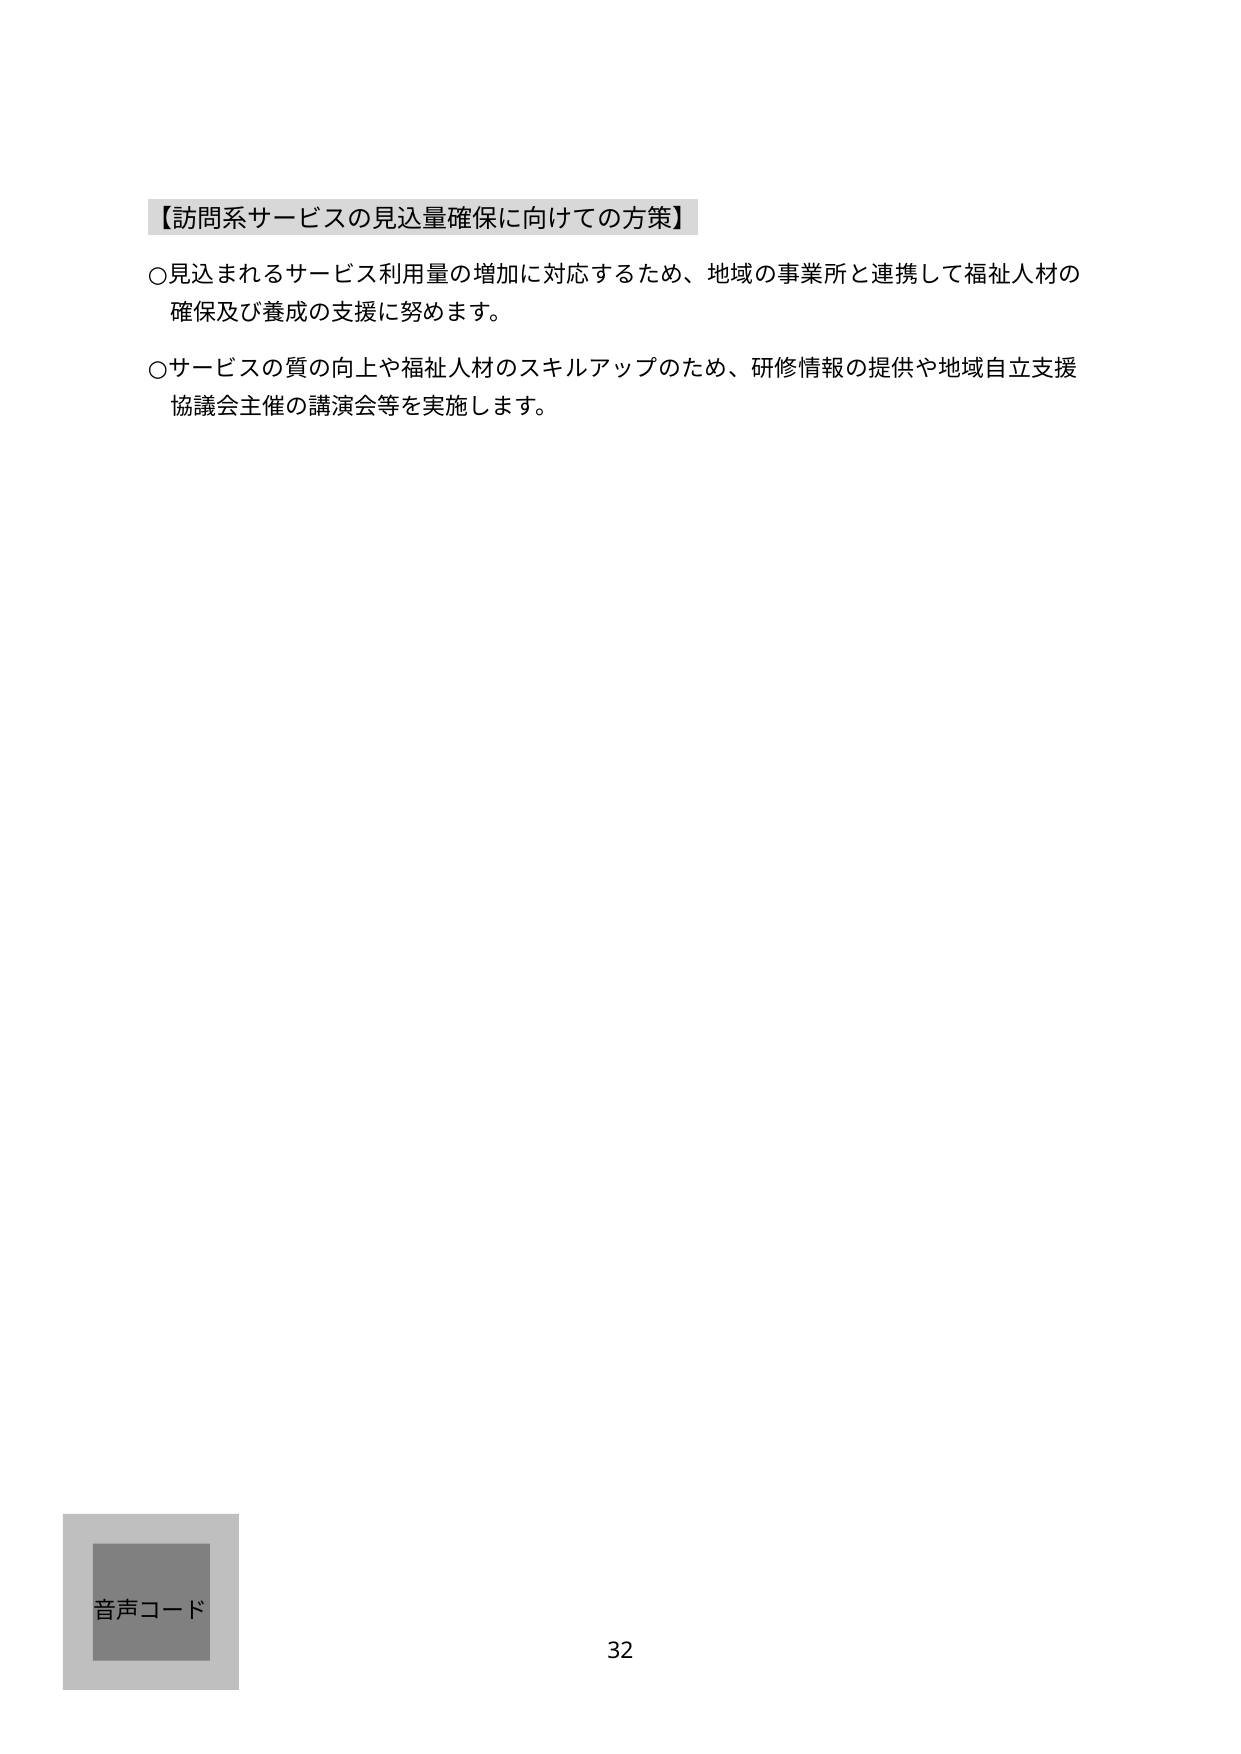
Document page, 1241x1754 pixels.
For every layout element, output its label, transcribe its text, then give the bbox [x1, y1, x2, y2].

text ○サービスの質の向上や福祉人材のスキルアップのため、研修情報の提供や地域自立支援協議会主催の講演会等を実施します。 [148, 348, 1081, 423]
text ○見込まれるサービス利用量の増加に対応するため、地域の事業所と連携して福祉人材の確保及び養成の支援に努めます。 [148, 254, 1081, 329]
text 【訪問系サービスの見込量確保に向けての方策】 [148, 198, 1092, 235]
